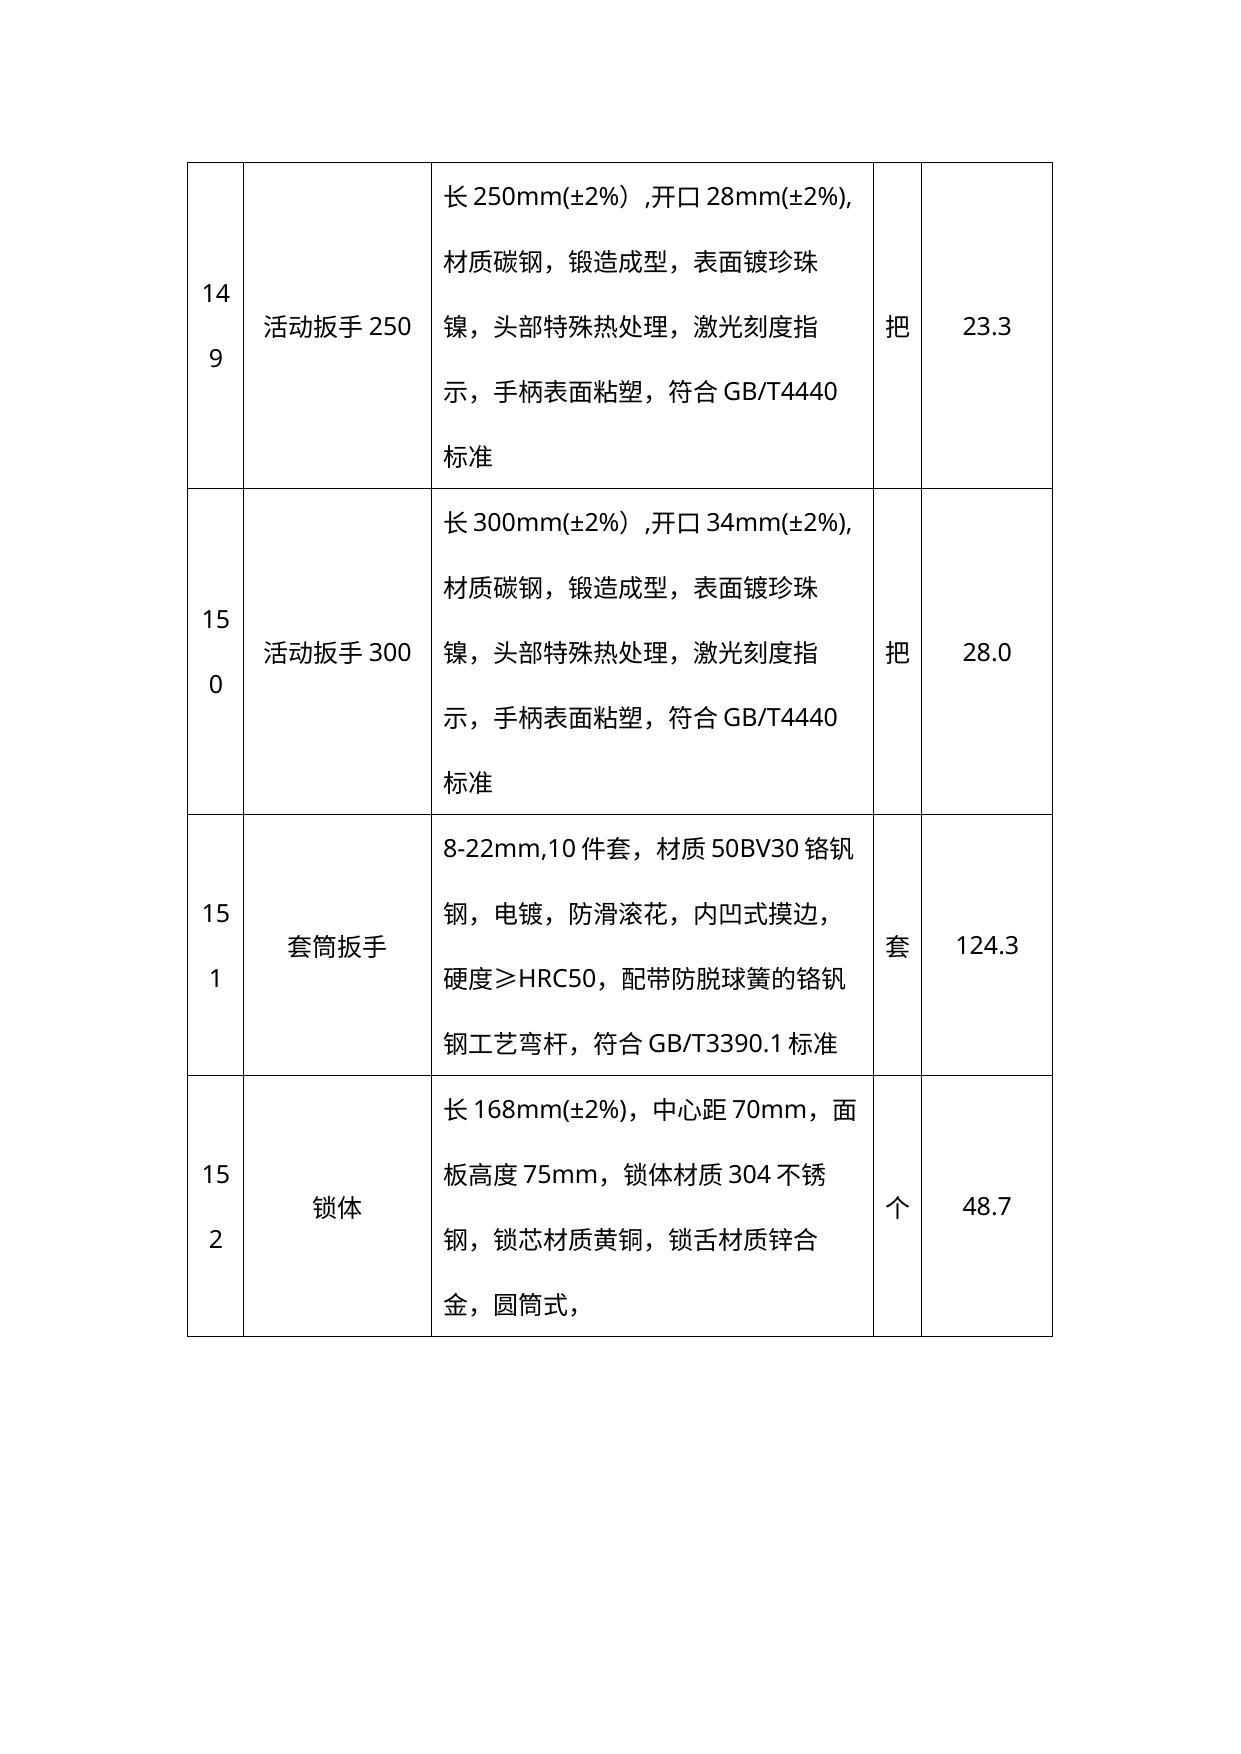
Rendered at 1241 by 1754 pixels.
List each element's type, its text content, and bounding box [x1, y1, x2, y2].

table_cell 124.3 [922, 815, 1052, 1075]
table_cell 长250mm(±2%）,开口28mm(±2%),材质碳钢，锻造成型，表面镀珍珠镍，头部特殊热处理，激光刻度指示，手柄表面粘塑，符合GB/T4440标准 [432, 163, 873, 488]
table_cell 把 [874, 489, 921, 814]
table_cell 套 [874, 815, 921, 1075]
table_cell 151 [188, 815, 243, 1075]
table_cell 150 [188, 489, 243, 814]
table_cell 48.7 [922, 1076, 1052, 1336]
table_cell 23.3 [922, 163, 1052, 488]
table_cell 把 [874, 163, 921, 488]
table_cell 活动扳手300 [244, 489, 431, 814]
table_cell 长168mm(±2%)，中心距70mm，面板高度75mm，锁体材质304不锈钢，锁芯材质黄铜，锁舌材质锌合金，圆筒式， [432, 1076, 873, 1336]
table_cell 149 [188, 163, 243, 488]
table_cell 长300mm(±2%）,开口34mm(±2%),材质碳钢，锻造成型，表面镀珍珠镍，头部特殊热处理，激光刻度指示，手柄表面粘塑，符合GB/T4440标准 [432, 489, 873, 814]
table_cell 8-22mm,10件套，材质50BV30铬钒钢，电镀，防滑滚花，内凹式摸边，硬度≥HRC50，配带防脱球簧的铬钒钢工艺弯杆，符合GB/T3390.1标准 [432, 815, 873, 1075]
table_cell 个 [874, 1076, 921, 1336]
table_cell 锁体 [244, 1076, 431, 1336]
table_cell 套筒扳手 [244, 815, 431, 1075]
table_cell 28.0 [922, 489, 1052, 814]
table_cell 152 [188, 1076, 243, 1336]
table_cell 活动扳手250 [244, 163, 431, 488]
